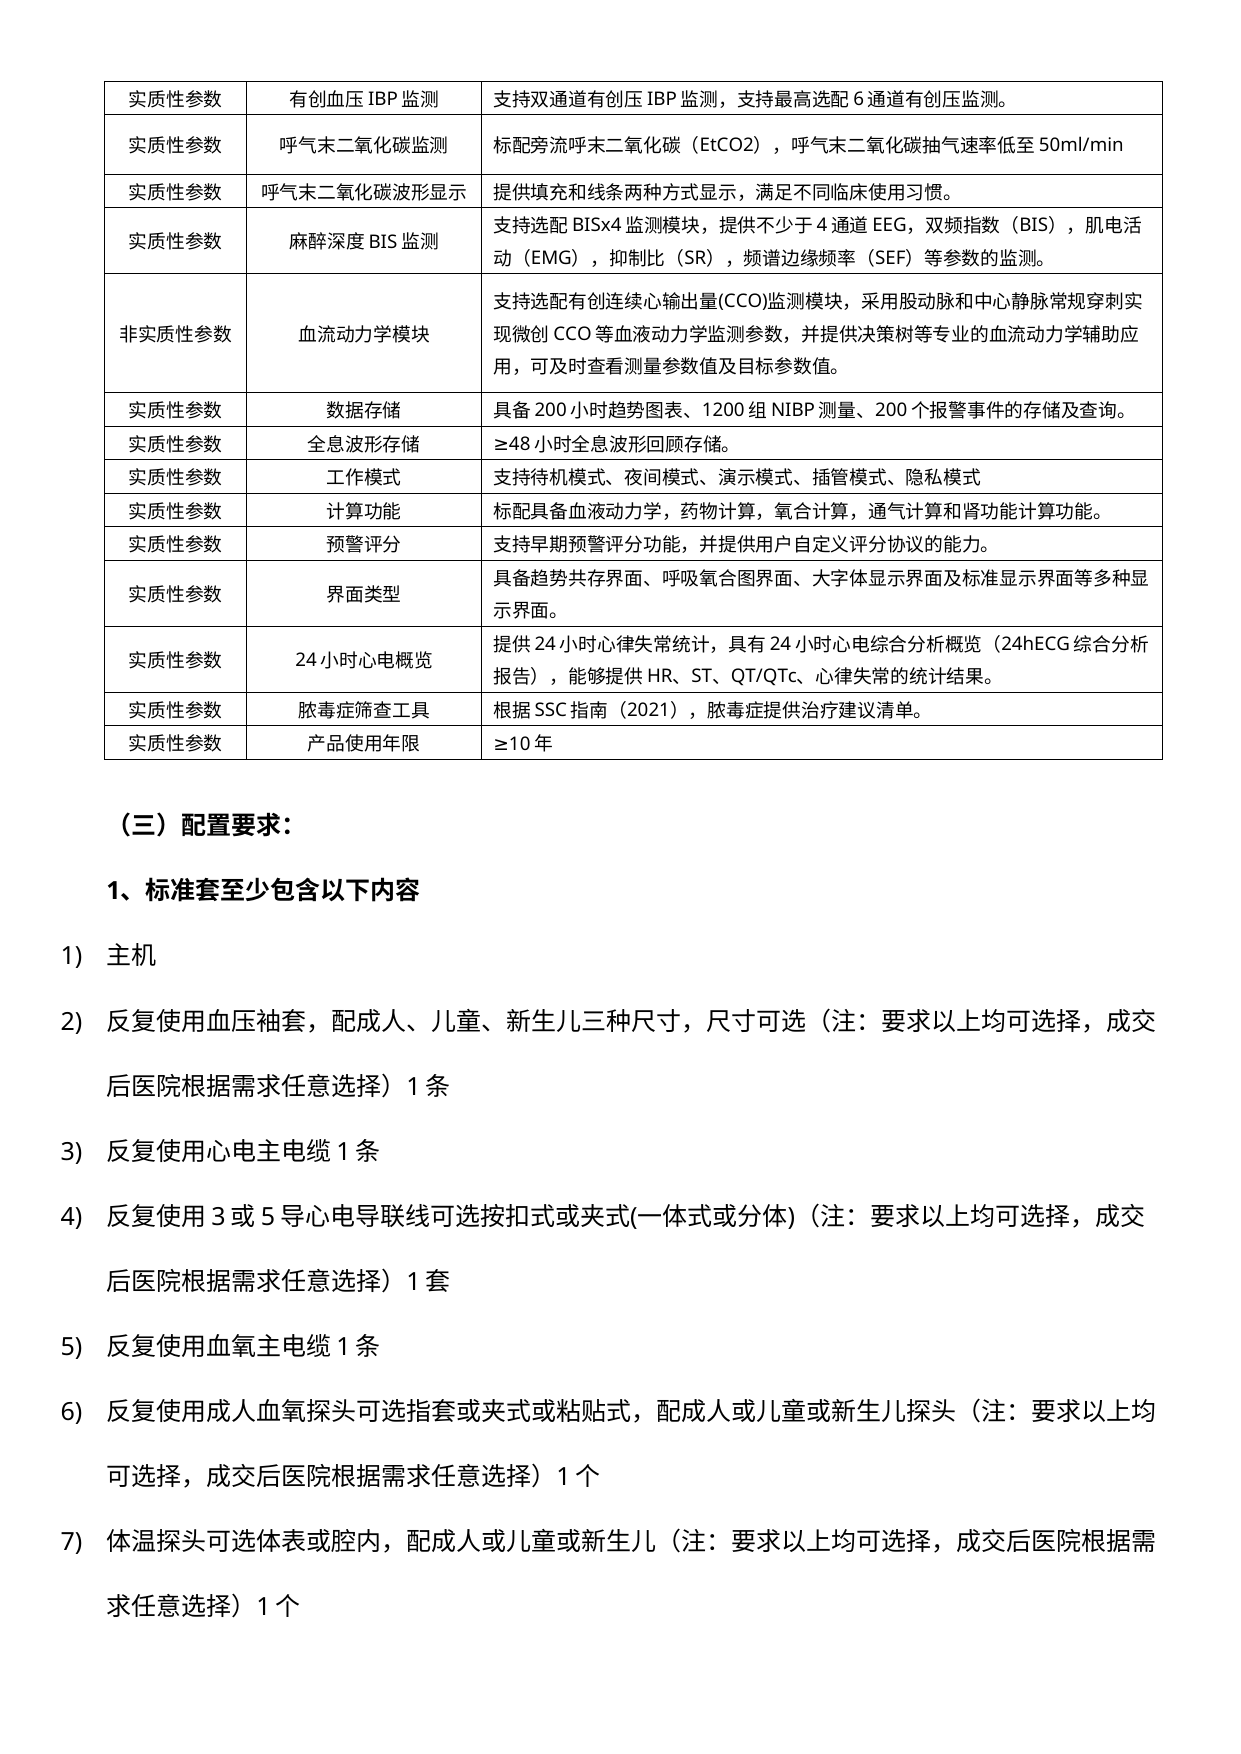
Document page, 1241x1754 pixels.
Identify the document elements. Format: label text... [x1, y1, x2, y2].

table_cell 非实质性参数 [105, 274, 246, 392]
table_cell 计算功能 [247, 494, 481, 526]
table_cell 实质性参数 [105, 494, 246, 526]
list 主机 [60, 922, 1165, 987]
table_cell 全息波形存储 [247, 427, 481, 459]
table_cell 实质性参数 [105, 460, 246, 493]
list 反复使用成人血氧探头可选指套或夹式或粘贴式，配成人或儿童或新生儿探头（注：要求以上均可选择，成交后医院根据需求任意选择）1个 [60, 1377, 1165, 1507]
table_cell 根据SSC指南（2021），脓毒症提供治疗建议清单。 [482, 693, 1162, 725]
table_cell 麻醉深度BIS监测 [247, 208, 481, 273]
table_cell 工作模式 [247, 460, 481, 493]
table_cell 实质性参数 [105, 427, 246, 459]
table_cell 实质性参数 [105, 208, 246, 273]
table_cell 标配旁流呼末二氧化碳（EtCO2），呼气末二氧化碳抽气速率低至50ml/min [482, 115, 1162, 174]
text 1、标准套至少包含以下内容 [106, 857, 1165, 922]
list 反复使用血压袖套，配成人、儿童、新生儿三种尺寸，尺寸可选（注：要求以上均可选择，成交后医院根据需求任意选择）1条 [60, 987, 1165, 1117]
list 反复使用心电主电缆1条 [60, 1117, 1165, 1182]
table_cell 实质性参数 [105, 115, 246, 174]
list 体温探头可选体表或腔内，配成人或儿童或新生儿（注：要求以上均可选择，成交后医院根据需求任意选择）1个 [60, 1507, 1165, 1637]
table_cell 产品使用年限 [247, 726, 481, 759]
table_cell 支持早期预警评分功能，并提供用户自定义评分协议的能力。 [482, 527, 1162, 560]
table_cell 支持待机模式、夜间模式、演示模式、插管模式、隐私模式 [482, 460, 1162, 493]
table_cell 呼气末二氧化碳波形显示 [247, 175, 481, 207]
table_cell ≥48小时全息波形回顾存储。 [482, 427, 1162, 459]
table_cell 提供24小时心律失常统计，具有24小时心电综合分析概览（24hECG综合分析报告），能够提供HR、ST、QT/QTc、心律失常的统计结果。 [482, 627, 1162, 692]
table_cell 支持选配BISx4监测模块，提供不少于4通道EEG，双频指数（BIS），肌电活动（EMG），抑制比（SR），频谱边缘频率（SEF）等参数的监测。 [482, 208, 1162, 273]
table_cell 具备趋势共存界面、呼吸氧合图界面、大字体显示界面及标准显示界面等多种显示界面。 [482, 561, 1162, 626]
table_cell 实质性参数 [105, 175, 246, 207]
table_cell 实质性参数 [105, 393, 246, 426]
list 反复使用血氧主电缆1条 [60, 1312, 1165, 1377]
table_cell 有创血压IBP监测 [247, 82, 481, 114]
table_cell 实质性参数 [105, 693, 246, 725]
text （三）配置要求： [106, 792, 1165, 857]
table_cell 支持选配有创连续心输出量(CCO)监测模块，采用股动脉和中心静脉常规穿刺实现微创CCO等血液动力学监测参数，并提供决策树等专业的血流动力学辅助应用，可及时查看测量参数值及目标参数值。 [482, 274, 1162, 392]
table_cell 数据存储 [247, 393, 481, 426]
table_cell 呼气末二氧化碳监测 [247, 115, 481, 174]
table_cell 支持双通道有创压IBP监测，支持最高选配6通道有创压监测。 [482, 82, 1162, 114]
table_cell 实质性参数 [105, 527, 246, 560]
table_cell 实质性参数 [105, 627, 246, 692]
table_cell 脓毒症筛查工具 [247, 693, 481, 725]
table_cell ≥10年 [482, 726, 1162, 759]
table_cell 预警评分 [247, 527, 481, 560]
table_cell 界面类型 [247, 561, 481, 626]
table_cell 实质性参数 [105, 561, 246, 626]
table_cell 具备200小时趋势图表、1200组NIBP测量、200个报警事件的存储及查询。 [482, 393, 1162, 426]
table_cell 标配具备血液动力学，药物计算，氧合计算，通气计算和肾功能计算功能。 [482, 494, 1162, 526]
table_cell 24小时心电概览 [247, 627, 481, 692]
table_cell 实质性参数 [105, 82, 246, 114]
table_cell 血流动力学模块 [247, 274, 481, 392]
table_cell 实质性参数 [105, 726, 246, 759]
table_cell 提供填充和线条两种方式显示，满足不同临床使用习惯。 [482, 175, 1162, 207]
list 反复使用3或5导心电导联线可选按扣式或夹式(一体式或分体)（注：要求以上均可选择，成交后医院根据需求任意选择）1套 [60, 1182, 1165, 1312]
